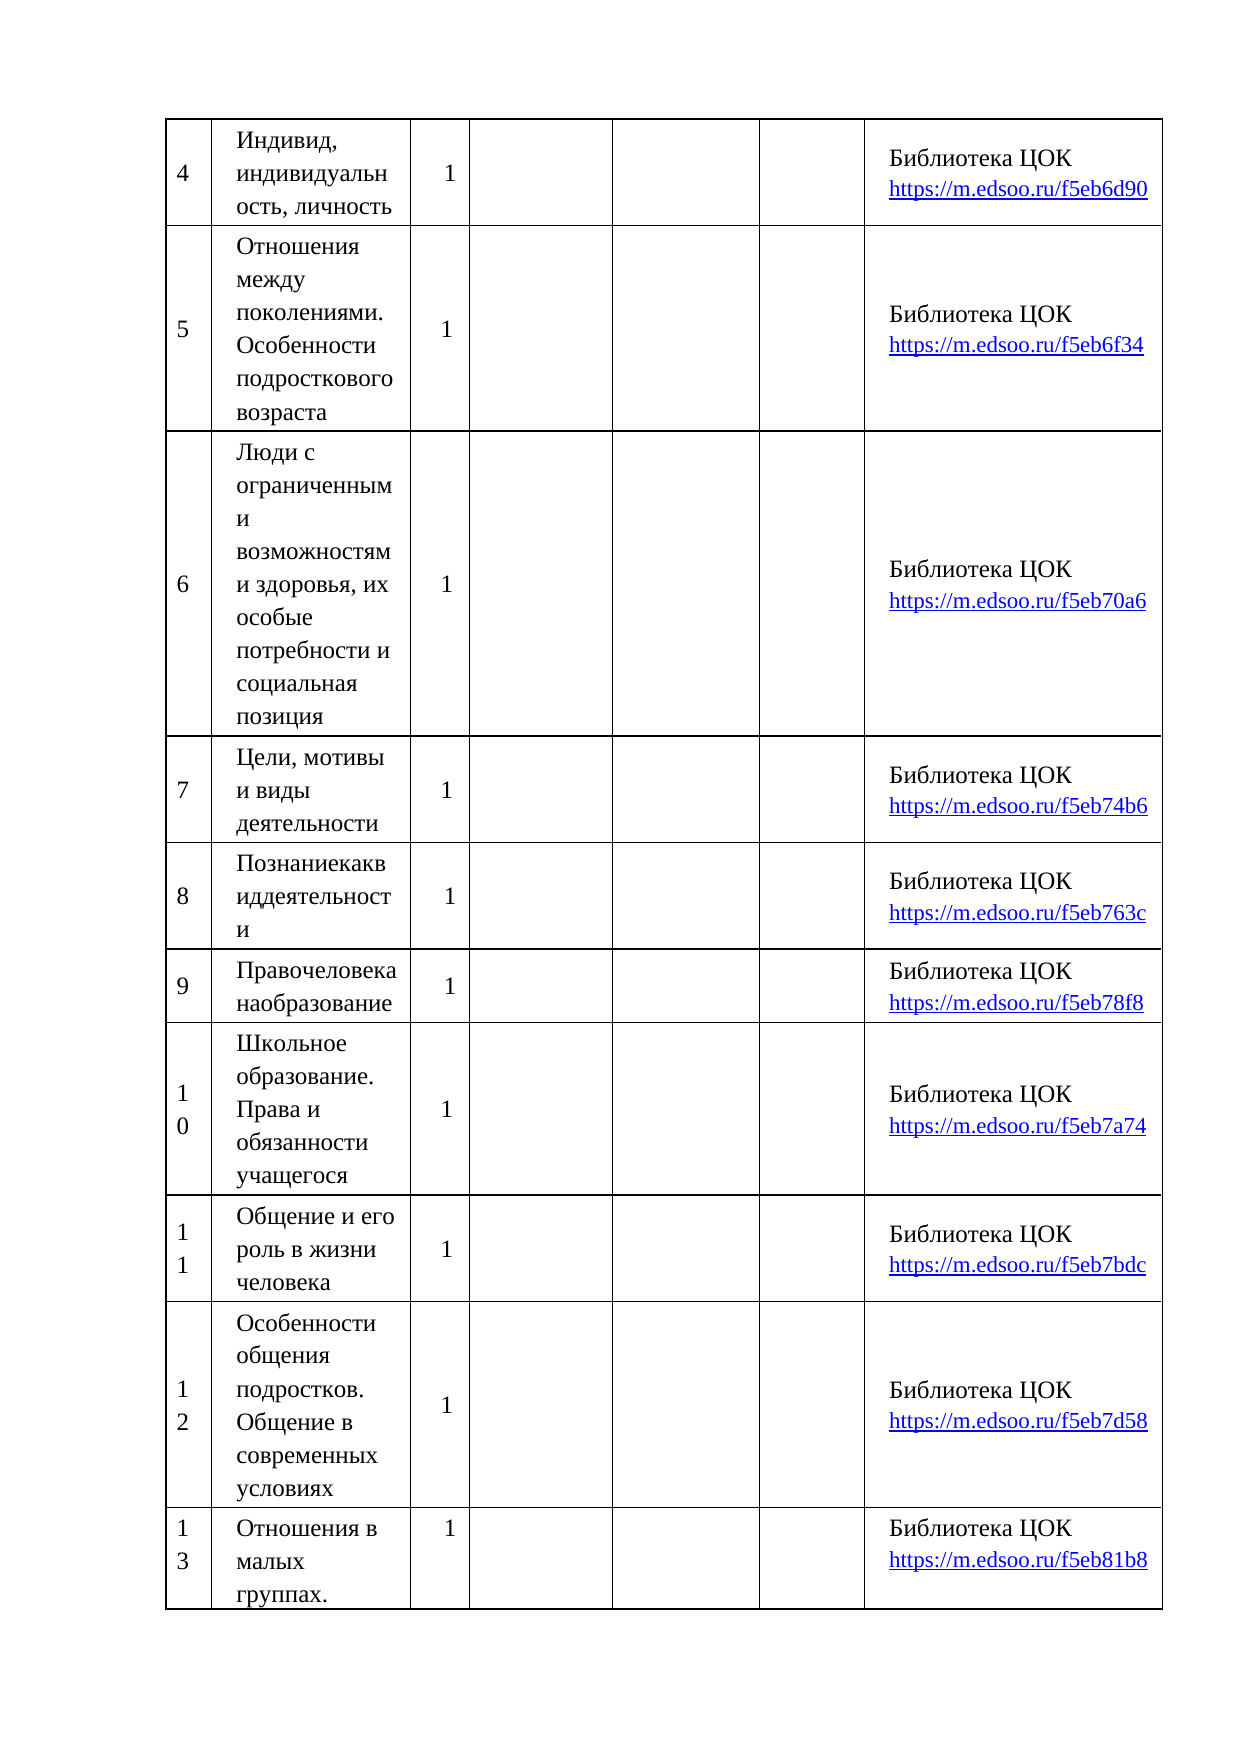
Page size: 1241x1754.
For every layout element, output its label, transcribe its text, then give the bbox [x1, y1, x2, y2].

table_cell 1 [411, 1023, 469, 1194]
table_cell [760, 1196, 864, 1301]
table_cell 1 [411, 1196, 469, 1301]
table_cell [760, 950, 864, 1022]
table_cell Познаниекаквиддеятельности [212, 843, 410, 948]
table_cell Цели, мотивы и виды деятельности [212, 737, 410, 842]
table_cell Отношения между поколениями. Особенности подросткового возраста [212, 226, 410, 430]
table_cell [613, 226, 759, 430]
table_cell 8 [167, 843, 211, 948]
table_cell [470, 226, 612, 430]
table_cell Общение и его роль в жизни человека [212, 1196, 410, 1301]
table_cell [613, 1023, 759, 1194]
table_cell [613, 1302, 759, 1506]
table_cell [760, 843, 864, 948]
table_cell 11 [167, 1196, 211, 1301]
table_cell Библиотека ЦОК https://m.edsoo.ru/f5eb7d58 [865, 1301, 1162, 1506]
table_cell [470, 120, 612, 225]
table_cell Библиотека ЦОК https://m.edsoo.ru/f5eb7a74 [865, 1022, 1162, 1194]
table_cell 1 [411, 737, 469, 842]
table_cell Библиотека ЦОК https://m.edsoo.ru/f5eb74b6 [865, 735, 1162, 842]
table_cell 1 [411, 1302, 469, 1506]
table_cell [760, 1302, 864, 1506]
table_cell Индивид, индивидуальность, личность [212, 120, 410, 225]
table_cell [613, 843, 759, 948]
table_cell 5 [167, 226, 211, 430]
table_cell 1 [411, 432, 469, 735]
table_cell 1 [411, 843, 469, 948]
table_cell Библиотека ЦОК https://m.edsoo.ru/f5eb78f8 [865, 948, 1162, 1022]
table_cell [470, 1508, 612, 1608]
table_cell 1 [411, 1508, 469, 1608]
table_cell 7 [167, 737, 211, 842]
table_cell [760, 1508, 864, 1608]
table_cell 12 [167, 1302, 211, 1506]
table_cell [470, 843, 612, 948]
table_cell Школьное образование. Права и обязанности учащегося [212, 1023, 410, 1194]
table_cell Особенности общения подростков. Общение в современных условиях [212, 1302, 410, 1506]
table_cell [470, 737, 612, 842]
table_cell 1 [411, 120, 469, 225]
table_cell [470, 432, 612, 735]
table_cell Правочеловеканаобразование [212, 950, 410, 1022]
table_cell [613, 432, 759, 735]
table_cell 1 [411, 226, 469, 430]
table_cell [760, 1023, 864, 1194]
table_cell [613, 1508, 759, 1608]
table_cell [760, 432, 864, 735]
table_cell [760, 737, 864, 842]
table_cell [760, 120, 864, 225]
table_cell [865, 1506, 1162, 1608]
table_cell [470, 1023, 612, 1194]
table_cell [613, 1196, 759, 1301]
table_cell 1 [411, 950, 469, 1022]
table_cell Библиотека ЦОК https://m.edsoo.ru/f5eb763c [865, 842, 1162, 948]
table_cell 10 [167, 1023, 211, 1194]
table_cell [760, 226, 864, 430]
table_cell Библиотека ЦОК https://m.edsoo.ru/f5eb6f34 [865, 225, 1162, 430]
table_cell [212, 1508, 410, 1608]
table_cell [613, 120, 759, 225]
table_cell Библиотека ЦОК https://m.edsoo.ru/f5eb6d90 [865, 120, 1162, 225]
table_cell [470, 1302, 612, 1506]
table_cell [613, 737, 759, 842]
table_cell 13 [167, 1508, 211, 1608]
table_cell [470, 950, 612, 1022]
table_cell Библиотека ЦОК https://m.edsoo.ru/f5eb7bdc [865, 1194, 1162, 1301]
table_cell Люди с ограниченными возможностями здоровья, их особые потребности и социальная позиция [212, 432, 410, 735]
table_cell 9 [167, 950, 211, 1022]
table_cell [613, 950, 759, 1022]
table_cell [470, 1196, 612, 1301]
table_cell 4 [167, 120, 211, 225]
table_cell 6 [167, 432, 211, 735]
table_cell Библиотека ЦОК https://m.edsoo.ru/f5eb70a6 [865, 430, 1162, 735]
